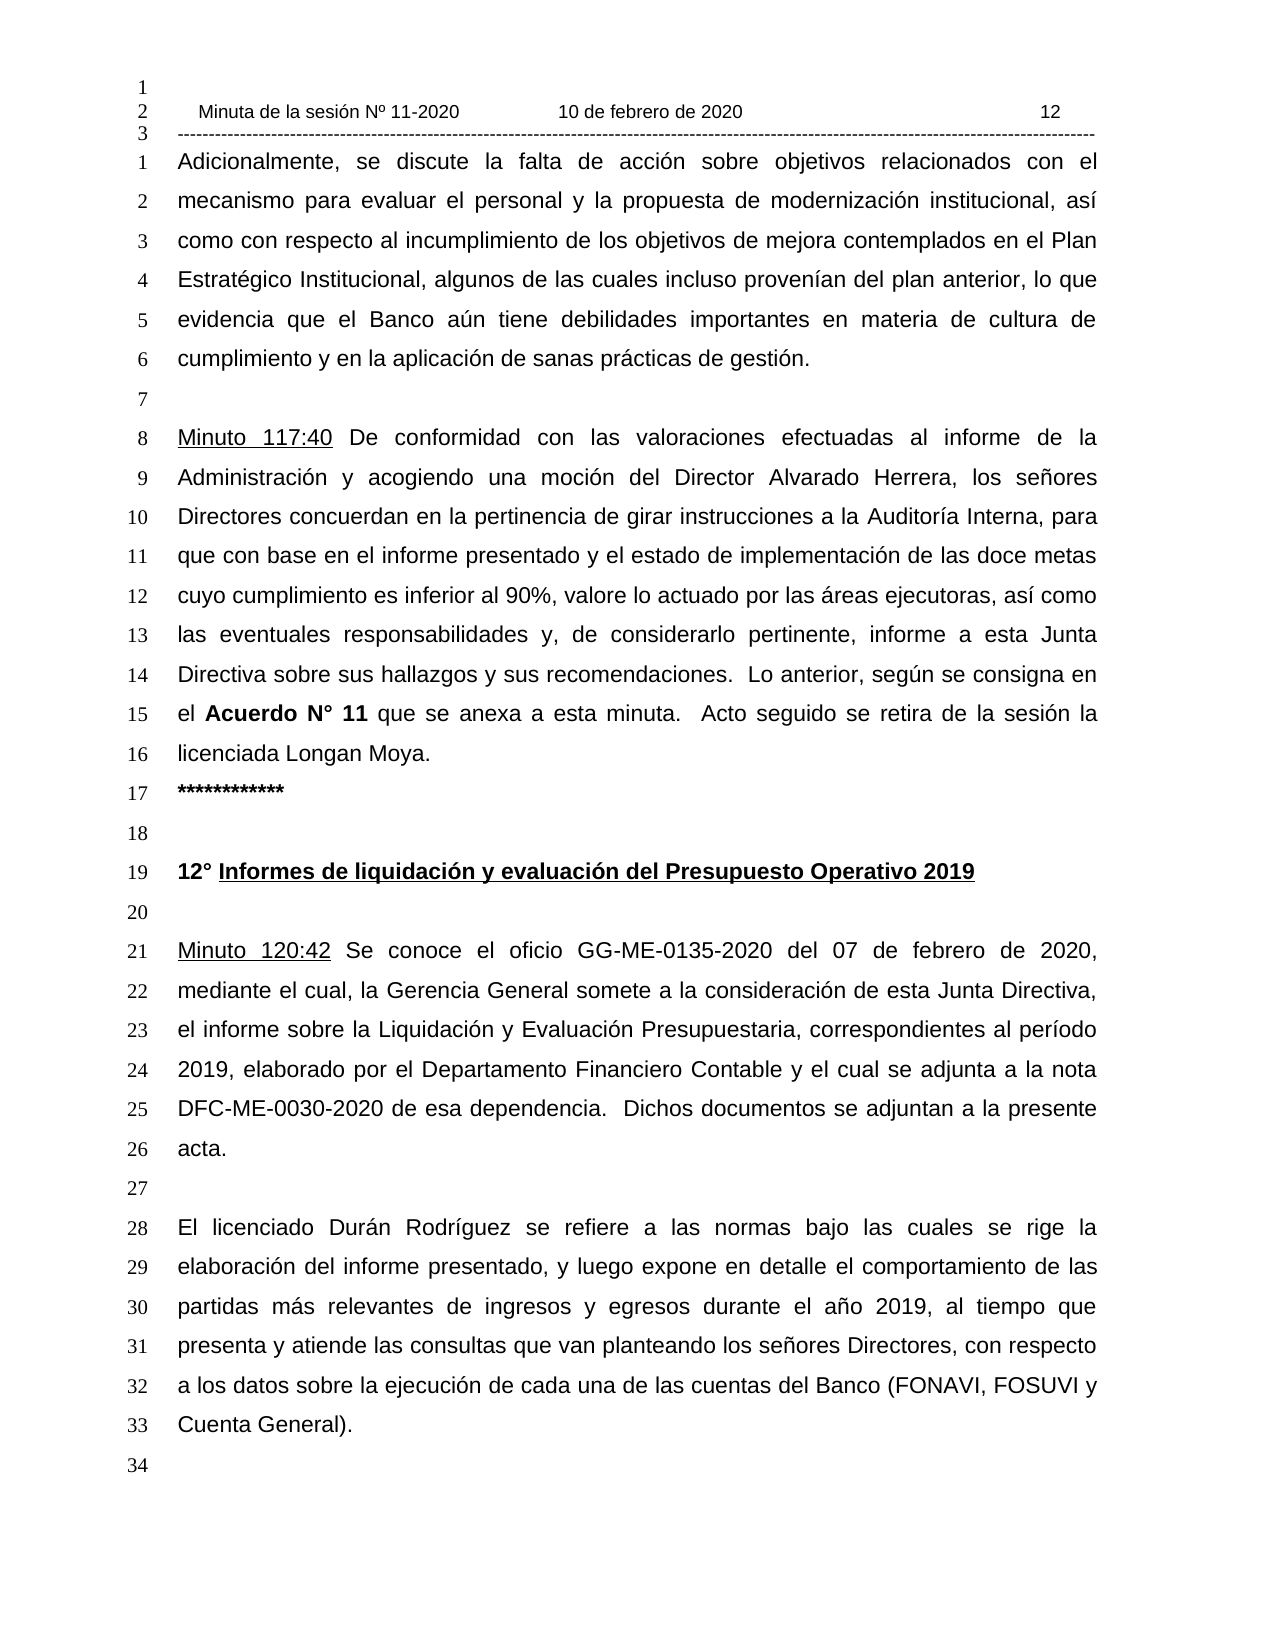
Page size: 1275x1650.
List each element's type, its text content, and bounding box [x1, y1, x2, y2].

text El licenciado Durán Rodríguez se refiere a las normas bajo las cuales se rige la elaboración del informe presentado, y luego expone en detalle el comportamiento de las partidas más relevantes de ingresos y egresos durante el año 2019, al tiempo que presenta y atiende las consultas que van planteando los señores Directores, con respecto a los datos sobre la ejecución de cada una de las cuentas del Banco (FONAVI, FOSUVI y Cuenta General). [177, 1214, 1098, 1437]
text Adicionalmente, se discute la falta de acción sobre objetivos relacionados con el mecanismo para evaluar el personal y la propuesta de modernización institucional, así como con respecto al incumplimiento de los objetivos de mejora contemplados en el Plan Estratégico Institucional, algunos de las cuales incluso provenían del plan anterior, lo que evidencia que el Banco aún tiene debilidades importantes en materia de cultura de cumplimiento y en la aplicación de sanas prácticas de gestión. [177, 148, 1098, 371]
text Minuto 120:42 Se conoce el oficio GG-ME-0135-2020 del 07 de febrero de 2020, mediante el cual, la Gerencia General somete a la consideración de esta Junta Directiva, el informe sobre la Liquidación y Evaluación Presupuestaria, correspondientes al período 2019, elaborado por el Departamento Financiero Contable y el cual se adjunta a la nota DFC-ME-0030-2020 de esa dependencia. Dichos documentos se adjuntan a la presente acta. [177, 937, 1098, 1161]
text Minuto 117:40 De conformidad con las valoraciones efectuadas al informe de la Administración y acogiendo una moción del Director Alvarado Herrera, los señores Directores concuerdan en la pertinencia de girar instrucciones a la Auditoría Interna, para que con base en el informe presentado y el estado de implementación de las doce metas cuyo cumplimiento es inferior al 90%, valore lo actuado por las áreas ejecutoras, así como las eventuales responsabilidades y, de considerarlo pertinente, informe a esta Junta Directiva sobre sus hallazgos y sus recomendaciones. Lo anterior, según se consigna en el Acuerdo N° 11 que se anexa a esta minuta. Acto seguido se retira de la sesión la licenciada Longan Moya. [177, 424, 1098, 766]
text ************ [177, 779, 1098, 806]
text 12° Informes de liquidación y evaluación del Presupuesto Operativo 2019 [177, 858, 1098, 885]
